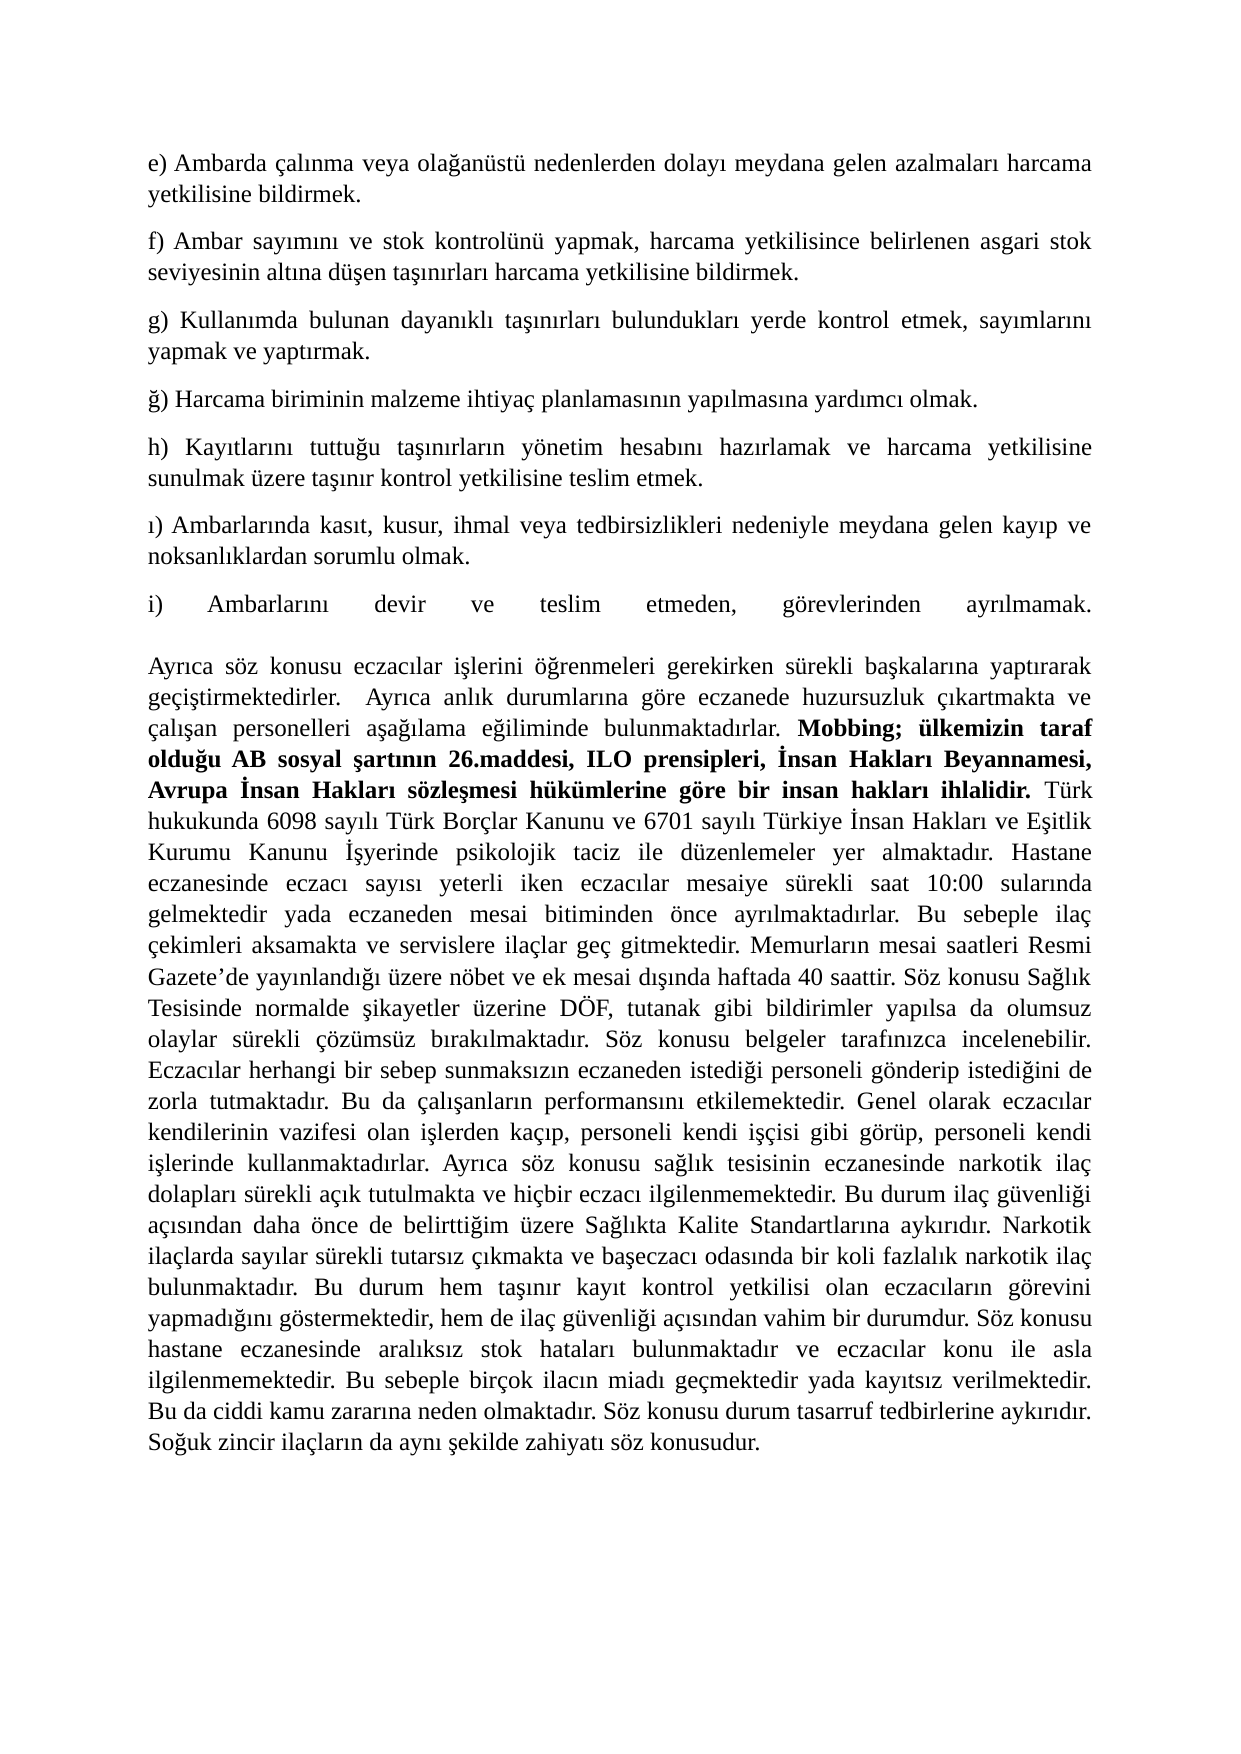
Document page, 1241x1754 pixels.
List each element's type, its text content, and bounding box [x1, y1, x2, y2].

text g) Kullanımda bulunan dayanıklı taşınırları bulundukları yerde kontrol etmek, sayımlarını yapmak ve yaptırmak. [148, 305, 1093, 365]
text ğ) Harcama biriminin malzeme ihtiyaç planlamasının yapılmasına yardımcı olmak. [148, 384, 1093, 413]
text i) Ambarlarını devir ve teslim etmeden, görevlerinden ayrılmamak. Ayrıca söz konusu eczacılar işlerini öğrenmeleri gerekirken sürekli başkalarına yaptırarak geçiştirmektedirler. Ayrıca anlık durumlarına göre eczanede huzursuzluk çıkartmakta ve çalışan personelleri aşağılama eğiliminde bulunmaktadırlar. Mobbing; ülkemizin taraf olduğu AB sosyal şartının 26.maddesi, ILO prensipleri, İnsan Hakları Beyannamesi, Avrupa İnsan Hakları sözleşmesi hükümlerine göre bir insan hakları ihlalidir. Türk hukukunda 6098 sayılı Türk Borçlar Kanunu ve 6701 sayılı Türkiye İnsan Hakları ve Eşitlik Kurumu Kanunu İşyerinde psikolojik taciz ile düzenlemeler yer almaktadır. Hastane eczanesinde eczacı sayısı yeterli iken eczacılar mesaiye sürekli saat 10:00 sularında gelmektedir yada eczaneden mesai bitiminden önce ayrılmaktadırlar. Bu sebeple ilaç çekimleri aksamakta ve servislere ilaçlar geç gitmektedir. Memurların mesai saatleri Resmi Gazete’de yayınlandığı üzere nöbet ve ek mesai dışında haftada 40 saattir. Söz konusu Sağlık Tesisinde normalde şikayetler üzerine DÖF, tutanak gibi bildirimler yapılsa da olumsuz olaylar sürekli çözümsüz bırakılmaktadır. Söz konusu belgeler tarafınızca incelenebilir. Eczacılar herhangi bir sebep sunmaksızın eczaneden istediği personeli gönderip istediğini de zorla tutmaktadır. Bu da çalışanların performansını etkilemektedir. Genel olarak eczacılar kendilerinin vazifesi olan işlerden kaçıp, personeli kendi işçisi gibi görüp, personeli kendi işlerinde kullanmaktadırlar. Ayrıca söz konusu sağlık tesisinin eczanesinde narkotik ilaç dolapları sürekli açık tutulmakta ve hiçbir eczacı ilgilenmemektedir. Bu durum ilaç güvenliği açısından daha önce de belirttiğim üzere Sağlıkta Kalite Standartlarına aykırıdır. Narkotik ilaçlarda sayılar sürekli tutarsız çıkmakta ve başeczacı odasında bir koli fazlalık narkotik ilaç bulunmaktadır. Bu durum hem taşınır kayıt kontrol yetkilisi olan eczacıların görevini yapmadığını göstermektedir, hem de ilaç güvenliği açısından vahim bir durumdur. Söz konusu hastane eczanesinde aralıksız stok hataları bulunmaktadır ve eczacılar konu ile asla ilgilenmemektedir. Bu sebeple birçok ilacın miadı geçmektedir yada kayıtsız verilmektedir. Bu da ciddi kamu zararına neden olmaktadır. Söz konusu durum tasarruf tedbirlerine aykırıdır. Soğuk zincir ilaçların da aynı şekilde zahiyatı söz konusudur. [148, 589, 1093, 1456]
text f) Ambar sayımını ve stok kontrolünü yapmak, harcama yetkilisince belirlenen asgari stok seviyesinin altına düşen taşınırları harcama yetkilisine bildirmek. [148, 226, 1093, 286]
text h) Kayıtlarını tuttuğu taşınırların yönetim hesabını hazırlamak ve harcama yetkilisine sunulmak üzere taşınır kontrol yetkilisine teslim etmek. [148, 432, 1093, 491]
text ı) Ambarlarında kasıt, kusur, ihmal veya tedbirsizlikleri nedeniyle meydana gelen kayıp ve noksanlıklardan sorumlu olmak. [148, 510, 1093, 570]
text e) Ambarda çalınma veya olağanüstü nedenlerden dolayı meydana gelen azalmaları harcama yetkilisine bildirmek. [148, 148, 1093, 207]
